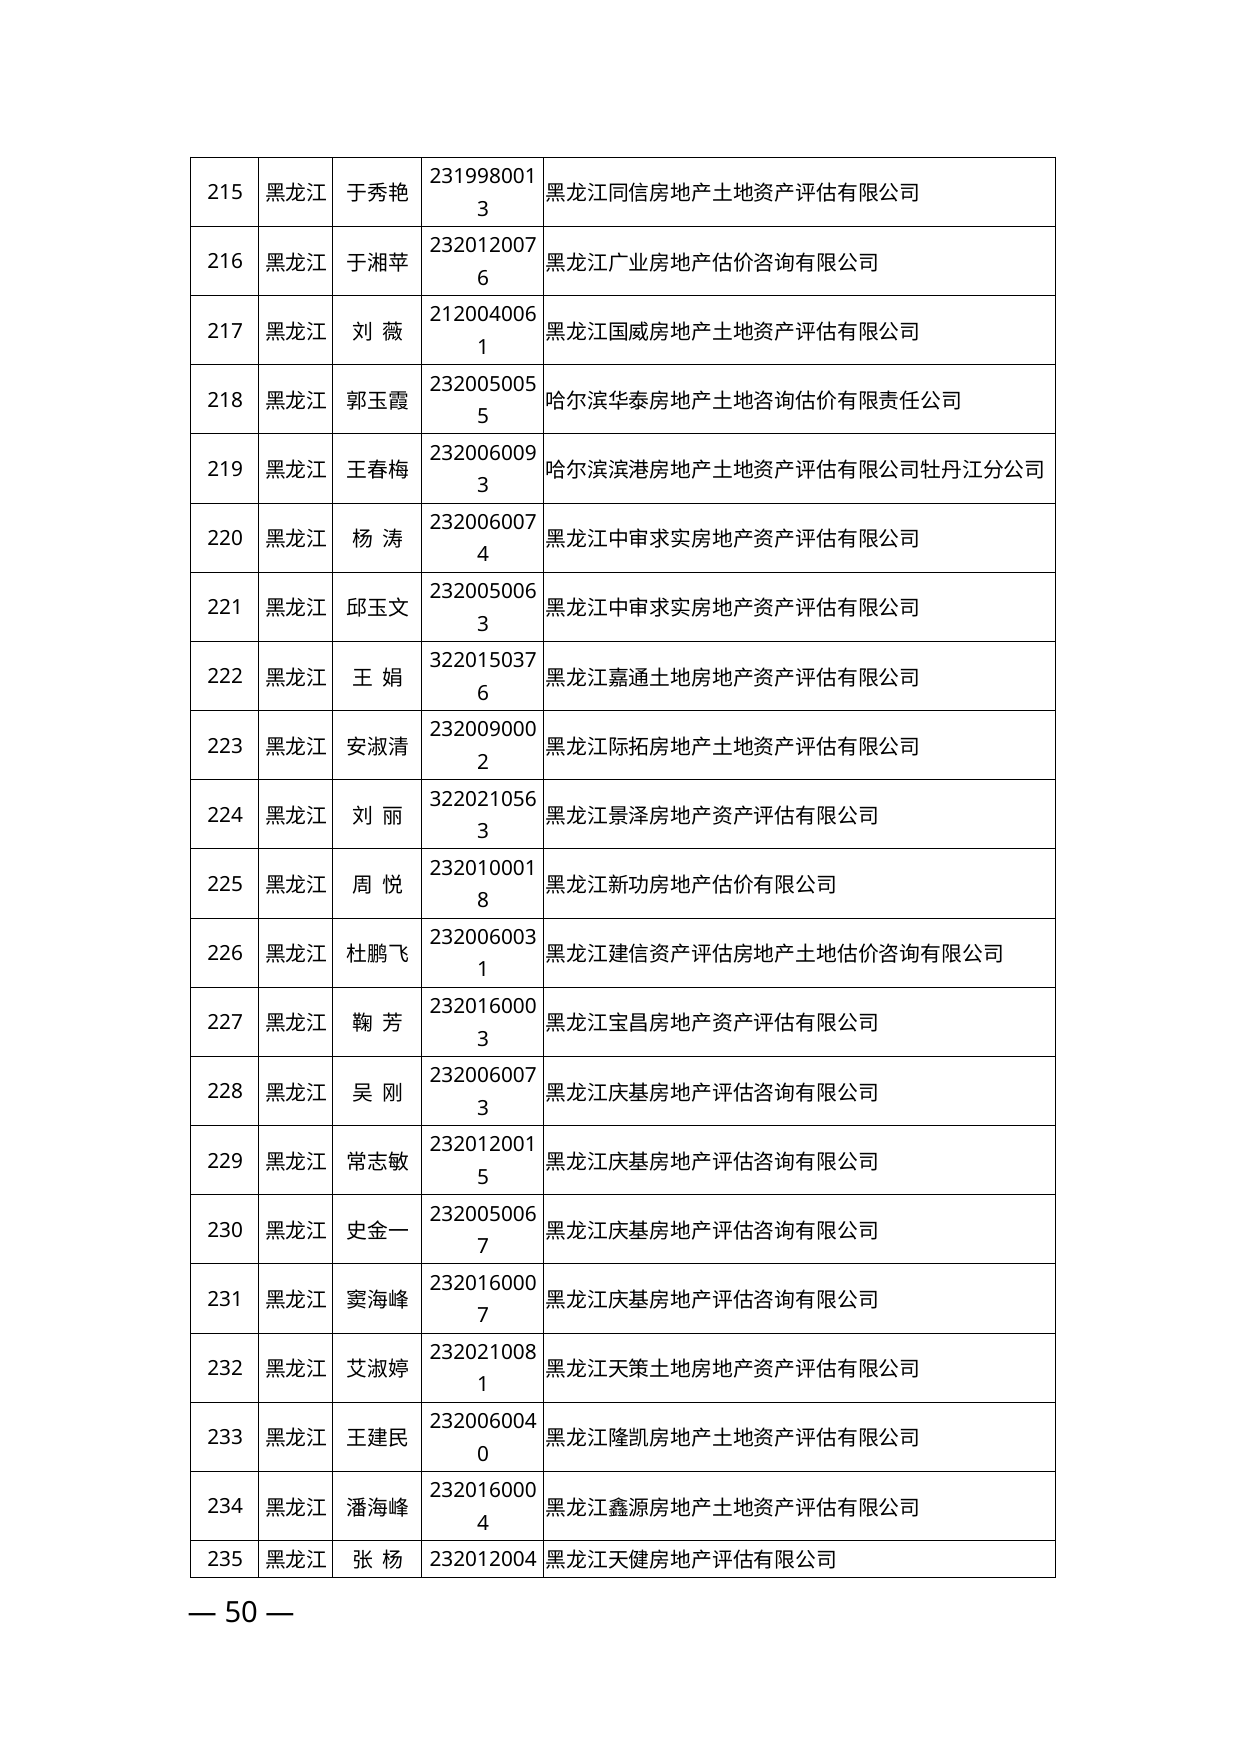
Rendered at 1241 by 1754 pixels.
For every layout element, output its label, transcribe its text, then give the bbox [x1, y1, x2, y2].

table_cell 延续注册（共879人） [333, 1472, 421, 1540]
table_cell 延续注册（共879人） [259, 434, 332, 503]
table_cell 延续注册（共879人） [333, 296, 421, 364]
table_cell 延续注册（共879人） [191, 711, 258, 779]
table_cell 延续注册（共879人） [333, 919, 421, 987]
table_cell 延续注册（共879人） [422, 504, 543, 572]
table_cell 延续注册（共879人） [191, 1264, 258, 1333]
table_cell 延续注册（共879人） [544, 1541, 1055, 1577]
table_cell 延续注册（共879人） [333, 780, 421, 848]
table_cell 延续注册（共879人） [259, 158, 332, 226]
table_cell 延续注册（共879人） [259, 642, 332, 710]
table_cell 延续注册（共879人） [544, 434, 1055, 503]
table_cell 延续注册（共879人） [259, 1126, 332, 1194]
table_cell 延续注册（共879人） [191, 227, 258, 295]
table_cell 延续注册（共879人） [333, 1334, 421, 1402]
table_cell 延续注册（共879人） [422, 158, 543, 226]
table_cell 延续注册（共879人） [191, 780, 258, 848]
table_cell 延续注册（共879人） [544, 780, 1055, 848]
table_cell 延续注册（共879人） [333, 1195, 421, 1263]
table_cell 延续注册（共879人） [191, 1472, 258, 1540]
table_cell 延续注册（共879人） [544, 711, 1055, 779]
table_cell 延续注册（共879人） [422, 988, 543, 1056]
table_cell 延续注册（共879人） [191, 849, 258, 918]
table_cell 延续注册（共879人） [191, 434, 258, 503]
table_cell 延续注册（共879人） [333, 504, 421, 572]
table_cell 延续注册（共879人） [259, 1264, 332, 1333]
table_cell 延续注册（共879人） [333, 849, 421, 918]
table_cell 延续注册（共879人） [544, 573, 1055, 641]
table_cell 延续注册（共879人） [544, 296, 1055, 364]
table_cell 延续注册（共879人） [259, 296, 332, 364]
table_cell 延续注册（共879人） [259, 573, 332, 641]
table_cell 延续注册（共879人） [422, 919, 543, 987]
table_cell 延续注册（共879人） [422, 1403, 543, 1471]
table_cell 延续注册（共879人） [333, 434, 421, 503]
table_cell 延续注册（共879人） [544, 227, 1055, 295]
table_cell 延续注册（共879人） [259, 365, 332, 433]
table_cell 延续注册（共879人） [333, 1057, 421, 1125]
table_cell 延续注册（共879人） [191, 1334, 258, 1402]
table_cell 延续注册（共879人） [191, 504, 258, 572]
table_cell 延续注册（共879人） [259, 1057, 332, 1125]
table_cell 延续注册（共879人） [422, 1264, 543, 1333]
table_cell 延续注册（共879人） [259, 227, 332, 295]
table_cell 延续注册（共879人） [544, 158, 1055, 226]
table_cell 延续注册（共879人） [333, 988, 421, 1056]
table_cell 延续注册（共879人） [422, 1541, 543, 1577]
table_cell 延续注册（共879人） [544, 919, 1055, 987]
table_cell 延续注册（共879人） [544, 1264, 1055, 1333]
table_cell 延续注册（共879人） [191, 1403, 258, 1471]
table_cell 延续注册（共879人） [422, 1334, 543, 1402]
table_cell 延续注册（共879人） [333, 365, 421, 433]
table_cell 延续注册（共879人） [191, 158, 258, 226]
table_cell 延续注册（共879人） [333, 1403, 421, 1471]
table_cell 延续注册（共879人） [259, 1472, 332, 1540]
table_cell 延续注册（共879人） [422, 365, 543, 433]
table_cell 延续注册（共879人） [259, 504, 332, 572]
table_cell 延续注册（共879人） [422, 1472, 543, 1540]
table_cell 延续注册（共879人） [333, 573, 421, 641]
table_cell 延续注册（共879人） [333, 1541, 421, 1577]
table_cell 延续注册（共879人） [191, 919, 258, 987]
table_cell 延续注册（共879人） [333, 1264, 421, 1333]
table_cell 延续注册（共879人） [544, 365, 1055, 433]
table_cell 延续注册（共879人） [259, 711, 332, 779]
table_cell 延续注册（共879人） [191, 573, 258, 641]
table_cell 延续注册（共879人） [259, 849, 332, 918]
table_cell 延续注册（共879人） [259, 1195, 332, 1263]
table_cell 延续注册（共879人） [544, 1057, 1055, 1125]
table_cell 延续注册（共879人） [544, 1472, 1055, 1540]
table_cell 延续注册（共879人） [544, 1126, 1055, 1194]
table_cell 延续注册（共879人） [422, 296, 543, 364]
table_cell 延续注册（共879人） [544, 849, 1055, 918]
table_cell 延续注册（共879人） [422, 1126, 543, 1194]
table_cell 延续注册（共879人） [259, 780, 332, 848]
table_cell 延续注册（共879人） [333, 711, 421, 779]
table_cell 延续注册（共879人） [191, 296, 258, 364]
table_cell 延续注册（共879人） [191, 988, 258, 1056]
table_cell 延续注册（共879人） [422, 1057, 543, 1125]
table_cell 延续注册（共879人） [422, 1195, 543, 1263]
table_cell 延续注册（共879人） [544, 1403, 1055, 1471]
table_cell 延续注册（共879人） [422, 849, 543, 918]
table_cell 延续注册（共879人） [422, 227, 543, 295]
table_cell 延续注册（共879人） [422, 434, 543, 503]
table_cell 延续注册（共879人） [422, 780, 543, 848]
table_cell 延续注册（共879人） [544, 988, 1055, 1056]
table_cell 延续注册（共879人） [333, 227, 421, 295]
table_cell 延续注册（共879人） [259, 919, 332, 987]
table_cell 延续注册（共879人） [333, 642, 421, 710]
table_cell 延续注册（共879人） [544, 1195, 1055, 1263]
table_cell 延续注册（共879人） [191, 1126, 258, 1194]
table_cell 延续注册（共879人） [191, 1195, 258, 1263]
table_cell 延续注册（共879人） [422, 642, 543, 710]
table_cell 延续注册（共879人） [259, 1403, 332, 1471]
table_cell 延续注册（共879人） [422, 573, 543, 641]
table_cell 延续注册（共879人） [544, 1334, 1055, 1402]
table_cell 延续注册（共879人） [191, 642, 258, 710]
table_cell 延续注册（共879人） [544, 504, 1055, 572]
table_cell 延续注册（共879人） [259, 1541, 332, 1577]
table_cell 延续注册（共879人） [333, 1126, 421, 1194]
table_cell 延续注册（共879人） [259, 1334, 332, 1402]
table_cell 延续注册（共879人） [422, 711, 543, 779]
table_cell 延续注册（共879人） [191, 1057, 258, 1125]
table_cell 延续注册（共879人） [191, 1541, 258, 1577]
table_cell 延续注册（共879人） [259, 988, 332, 1056]
table_cell 延续注册（共879人） [191, 365, 258, 433]
table_cell 延续注册（共879人） [333, 158, 421, 226]
table_cell 延续注册（共879人） [544, 642, 1055, 710]
